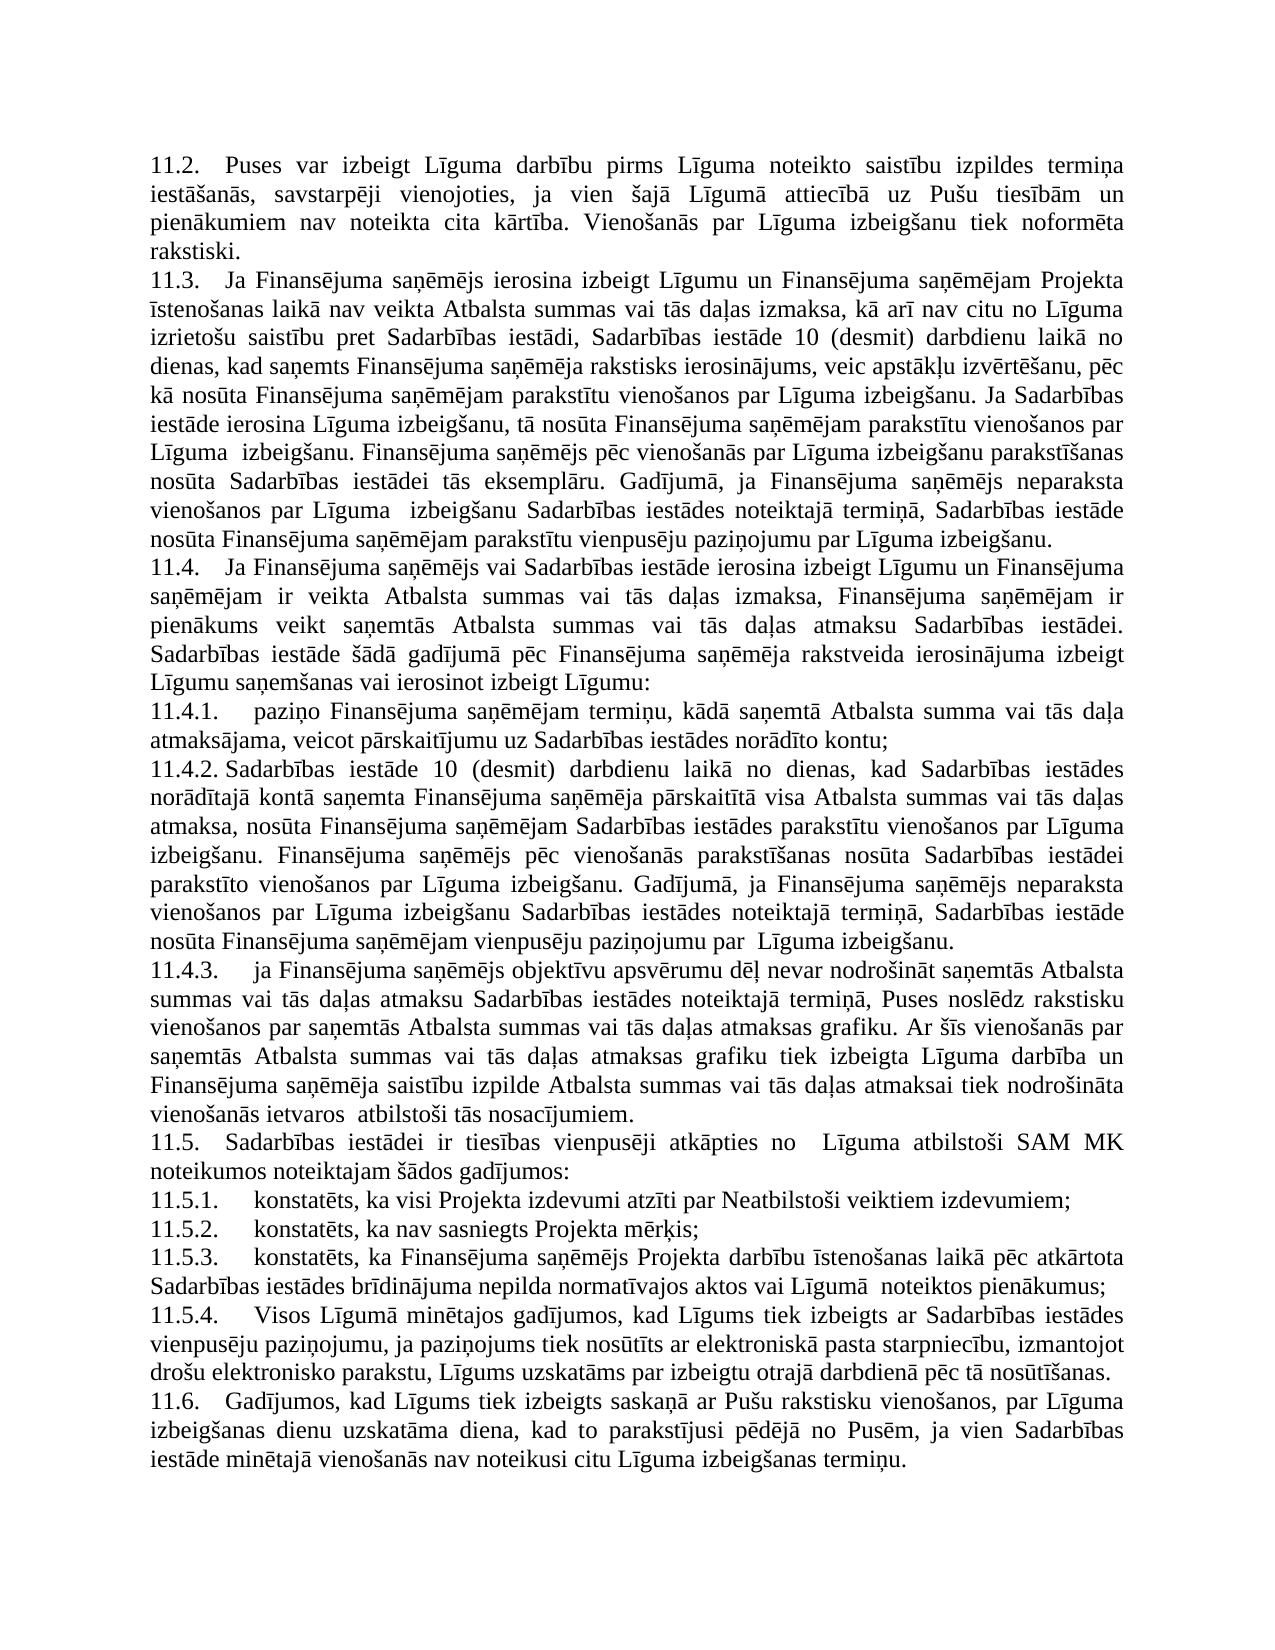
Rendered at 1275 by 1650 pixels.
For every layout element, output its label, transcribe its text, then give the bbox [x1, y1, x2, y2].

list Sadarbības iestādei ir tiesības vienpusēji atkāpties no Līguma atbilstoši SAM MK noteikumos noteiktajam šādos gadījumos: [150, 1127, 1125, 1185]
list Ja Finansējuma saņēmējs ierosina izbeigt Līgumu un Finansējuma saņēmējam Projekta īstenošanas laikā nav veikta Atbalsta summas vai tās daļas izmaksa, kā arī nav citu no Līguma izrietošu saistību pret Sadarbības iestādi, Sadarbības iestāde 10 (desmit) darbdienu laikā no dienas, kad saņemts Finansējuma saņēmēja rakstisks ierosinājums, veic apstākļu izvērtēšanu, pēc kā nosūta Finansējuma saņēmējam parakstītu vienošanos par Līguma izbeigšanu. Ja Sadarbības iestāde ierosina Līguma izbeigšanu, tā nosūta Finansējuma saņēmējam parakstītu vienošanos par Līguma izbeigšanu. Finansējuma saņēmējs pēc vienošanās par Līguma izbeigšanu parakstīšanas nosūta Sadarbības iestādei tās eksemplāru. Gadījumā, ja Finansējuma saņēmējs neparaksta vienošanos par Līguma izbeigšanu Sadarbības iestādes noteiktajā termiņā, Sadarbības iestāde nosūta Finansējuma saņēmējam parakstītu vienpusēju paziņojumu par Līguma izbeigšanu. [150, 265, 1125, 552]
list Gadījumos, kad Līgums tiek izbeigts saskaņā ar Pušu rakstisku vienošanos, par Līguma izbeigšanas dienu uzskatāma diena, kad to parakstījusi pēdējā no Pusēm, ja vien Sadarbības iestāde minētajā vienošanās nav noteikusi citu Līguma izbeigšanas termiņu. [150, 1386, 1125, 1472]
list Puses var izbeigt Līguma darbību pirms Līguma noteikto saistību izpildes termiņa iestāšanās, savstarpēji vienojoties, ja vien šajā Līgumā attiecībā uz Pušu tiesībām un pienākumiem nav noteikta cita kārtība. Vienošanās par Līguma izbeigšanu tiek noformēta rakstiski. [150, 150, 1125, 265]
list Sadarbības iestāde 10 (desmit) darbdienu laikā no dienas, kad Sadarbības iestādes norādītajā kontā saņemta Finansējuma saņēmēja pārskaitītā visa Atbalsta summas vai tās daļas atmaksa, nosūta Finansējuma saņēmējam Sadarbības iestādes parakstītu vienošanos par Līguma izbeigšanu. Finansējuma saņēmējs pēc vienošanās parakstīšanas nosūta Sadarbības iestādei parakstīto vienošanos par Līguma izbeigšanu. Gadījumā, ja Finansējuma saņēmējs neparaksta vienošanos par Līguma izbeigšanu Sadarbības iestādes noteiktajā termiņā, Sadarbības iestāde nosūta Finansējuma saņēmējam vienpusēju paziņojumu par Līguma izbeigšanu. [150, 754, 1125, 955]
list konstatēts, ka visi Projekta izdevumi atzīti par Neatbilstoši veiktiem izdevumiem; [150, 1185, 1125, 1214]
list ja Finansējuma saņēmējs objektīvu apsvērumu dēļ nevar nodrošināt saņemtās Atbalsta summas vai tās daļas atmaksu Sadarbības iestādes noteiktajā termiņā, Puses noslēdz rakstisku vienošanos par saņemtās Atbalsta summas vai tās daļas atmaksas grafiku. Ar šīs vienošanās par saņemtās Atbalsta summas vai tās daļas atmaksas grafiku tiek izbeigta Līguma darbība un Finansējuma saņēmēja saistību izpilde Atbalsta summas vai tās daļas atmaksai tiek nodrošināta vienošanās ietvaros atbilstoši tās nosacījumiem. [150, 955, 1125, 1127]
list paziņo Finansējuma saņēmējam termiņu, kādā saņemtā Atbalsta summa vai tās daļa atmaksājama, veicot pārskaitījumu uz Sadarbības iestādes norādīto kontu; [150, 696, 1125, 754]
list konstatēts, ka nav sasniegts Projekta mērķis; [150, 1214, 1125, 1242]
list Visos Līgumā minētajos gadījumos, kad Līgums tiek izbeigts ar Sadarbības iestādes vienpusēju paziņojumu, ja paziņojums tiek nosūtīts ar elektroniskā pasta starpniecību, izmantojot drošu elektronisko parakstu, Līgums uzskatāms par izbeigtu otrajā darbdienā pēc tā nosūtīšanas. [150, 1300, 1125, 1386]
list konstatēts, ka Finansējuma saņēmējs Projekta darbību īstenošanas laikā pēc atkārtota Sadarbības iestādes brīdinājuma nepilda normatīvajos aktos vai Līgumā noteiktos pienākumus; [150, 1242, 1125, 1300]
list Ja Finansējuma saņēmējs vai Sadarbības iestāde ierosina izbeigt Līgumu un Finansējuma saņēmējam ir veikta Atbalsta summas vai tās daļas izmaksa, Finansējuma saņēmējam ir pienākums veikt saņemtās Atbalsta summas vai tās daļas atmaksu Sadarbības iestādei. Sadarbības iestāde šādā gadījumā pēc Finansējuma saņēmēja rakstveida ierosinājuma izbeigt Līgumu saņemšanas vai ierosinot izbeigt Līgumu: [150, 552, 1125, 696]
